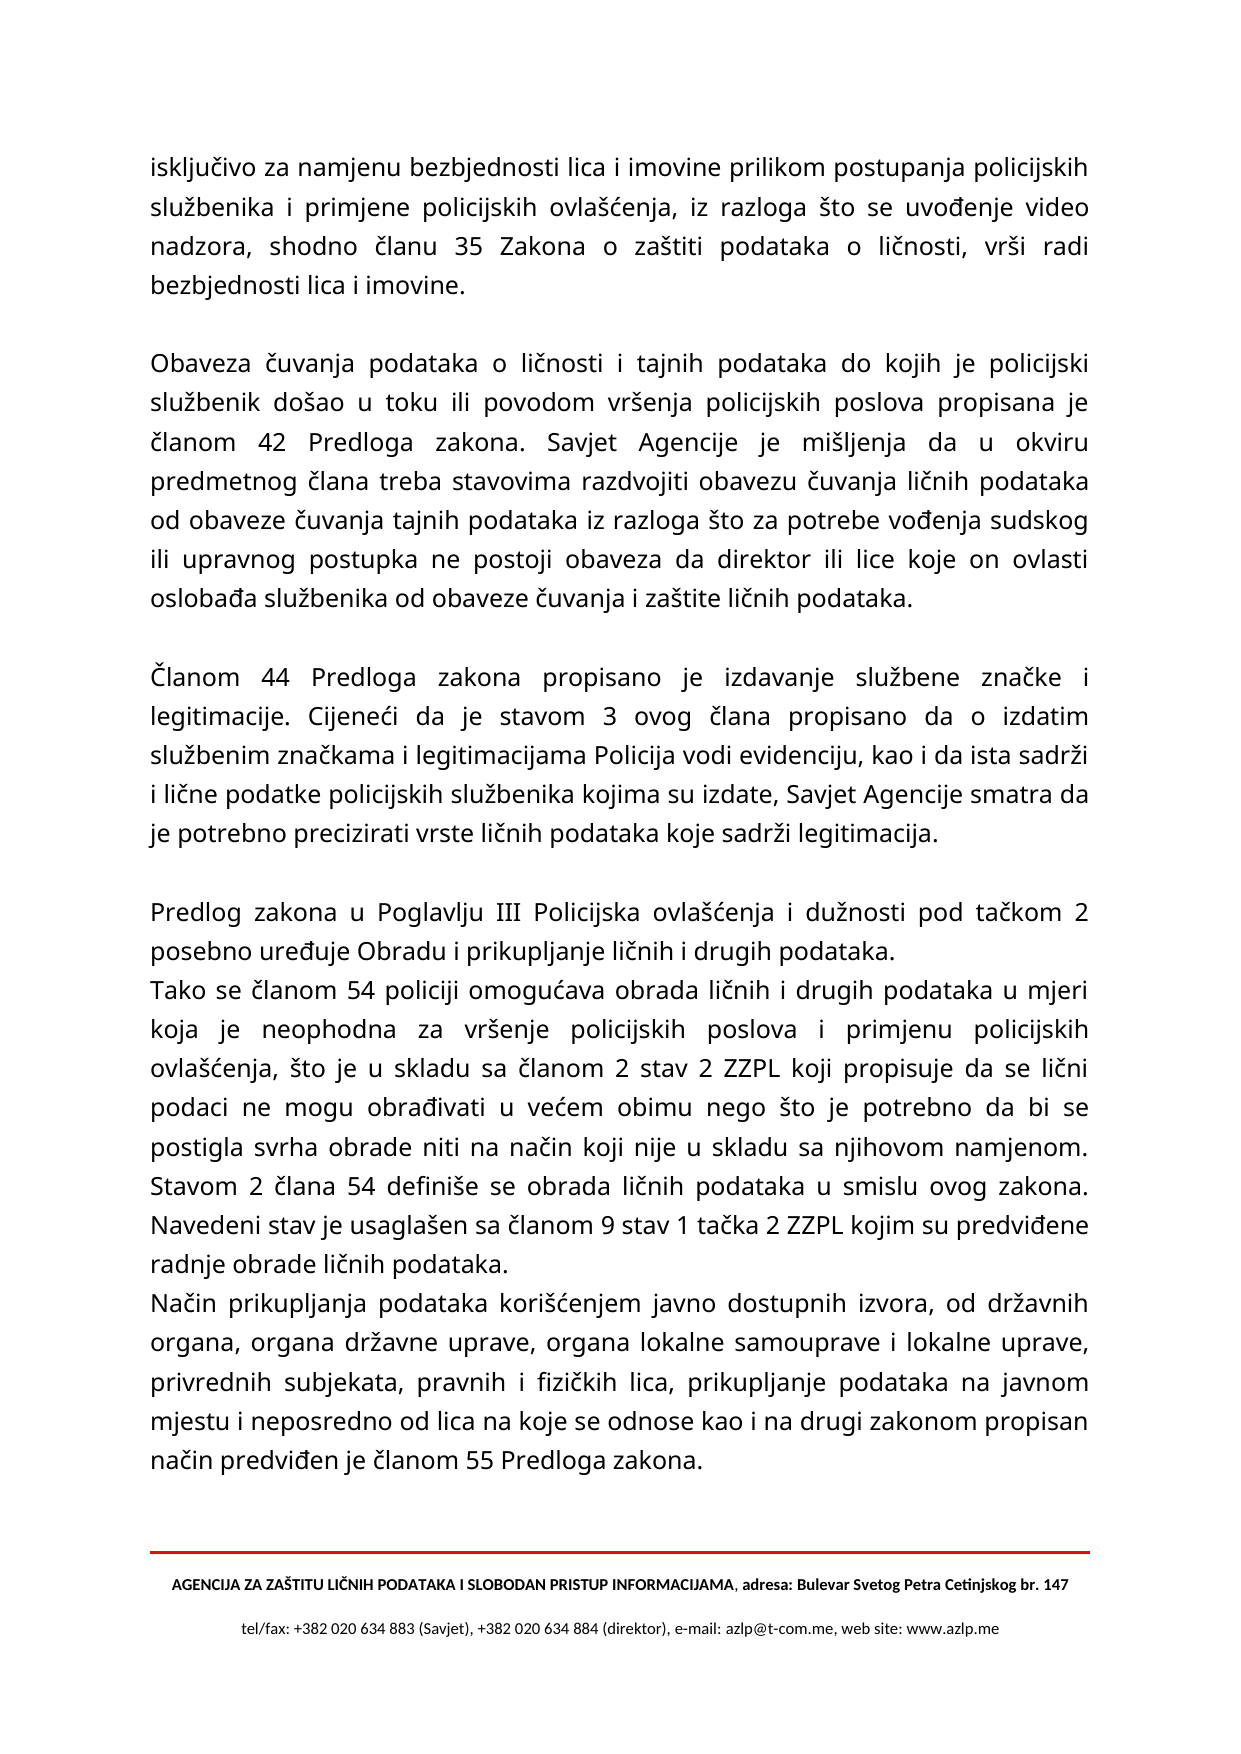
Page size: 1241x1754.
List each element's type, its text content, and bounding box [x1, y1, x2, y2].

text Obaveza čuvanja podataka o ličnosti i tajnih podataka do kojih je policijski službenik došao u toku ili povodom vršenja policijskih poslova propisana je članom 42 Predloga zakona. Savjet Agencije je mišljenja da u okviru predmetnog člana treba stavovima razdvojiti obavezu čuvanja ličnih podataka od obaveze čuvanja tajnih podataka iz razloga što za potrebe vođenja sudskog ili upravnog postupka ne postoji obaveza da direktor ili lice koje on ovlasti oslobađa službenika od obaveze čuvanja i zaštite ličnih podataka. [150, 346, 1090, 615]
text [150, 150, 1090, 302]
text Predlog zakona u Poglavlju III Policijska ovlašćenja i dužnosti pod tačkom 2 posebno uređuje Obradu i prikupljanje ličnih i drugih podataka. [150, 894, 1090, 967]
text Način prikupljanja podataka korišćenjem javno dostupnih izvora, od državnih organa, organa državne uprave, organa lokalne samouprave i lokalne uprave, privrednih subjekata, pravnih i fizičkih lica, prikupljanje podataka na javnom mjestu i neposredno od lica na koje se odnose kao i na drugi zakonom propisan način predviđen je članom 55 Predloga zakona. [150, 1286, 1090, 1477]
text Članom 44 Predloga zakona propisano je izdavanje službene značke i legitimacije. Cijeneći da je stavom 3 ovog člana propisano da o izdatim službenim značkama i legitimacijama Policija vodi evidenciju, kao i da ista sadrži i lične podatke policijskih službenika kojima su izdate, Savjet Agencije smatra da je potrebno precizirati vrste ličnih podataka koje sadrži legitimacija. [150, 659, 1090, 850]
text Tako se članom 54 policiji omogućava obrada ličnih i drugih podataka u mjeri koja je neophodna za vršenje policijskih poslova i primjenu policijskih ovlašćenja, što je u skladu sa članom 2 stav 2 ZZPL koji propisuje da se lični podaci ne mogu obrađivati u većem obimu nego što je potrebno da bi se postigla svrha obrade niti na način koji nije u skladu sa njihovom namjenom. Stavom 2 člana 54 definiše se obrada ličnih podataka u smislu ovog zakona. Navedeni stav je usaglašen sa članom 9 stav 1 tačka 2 ZZPL kojim su predviđene radnje obrade ličnih podataka. [150, 972, 1090, 1281]
